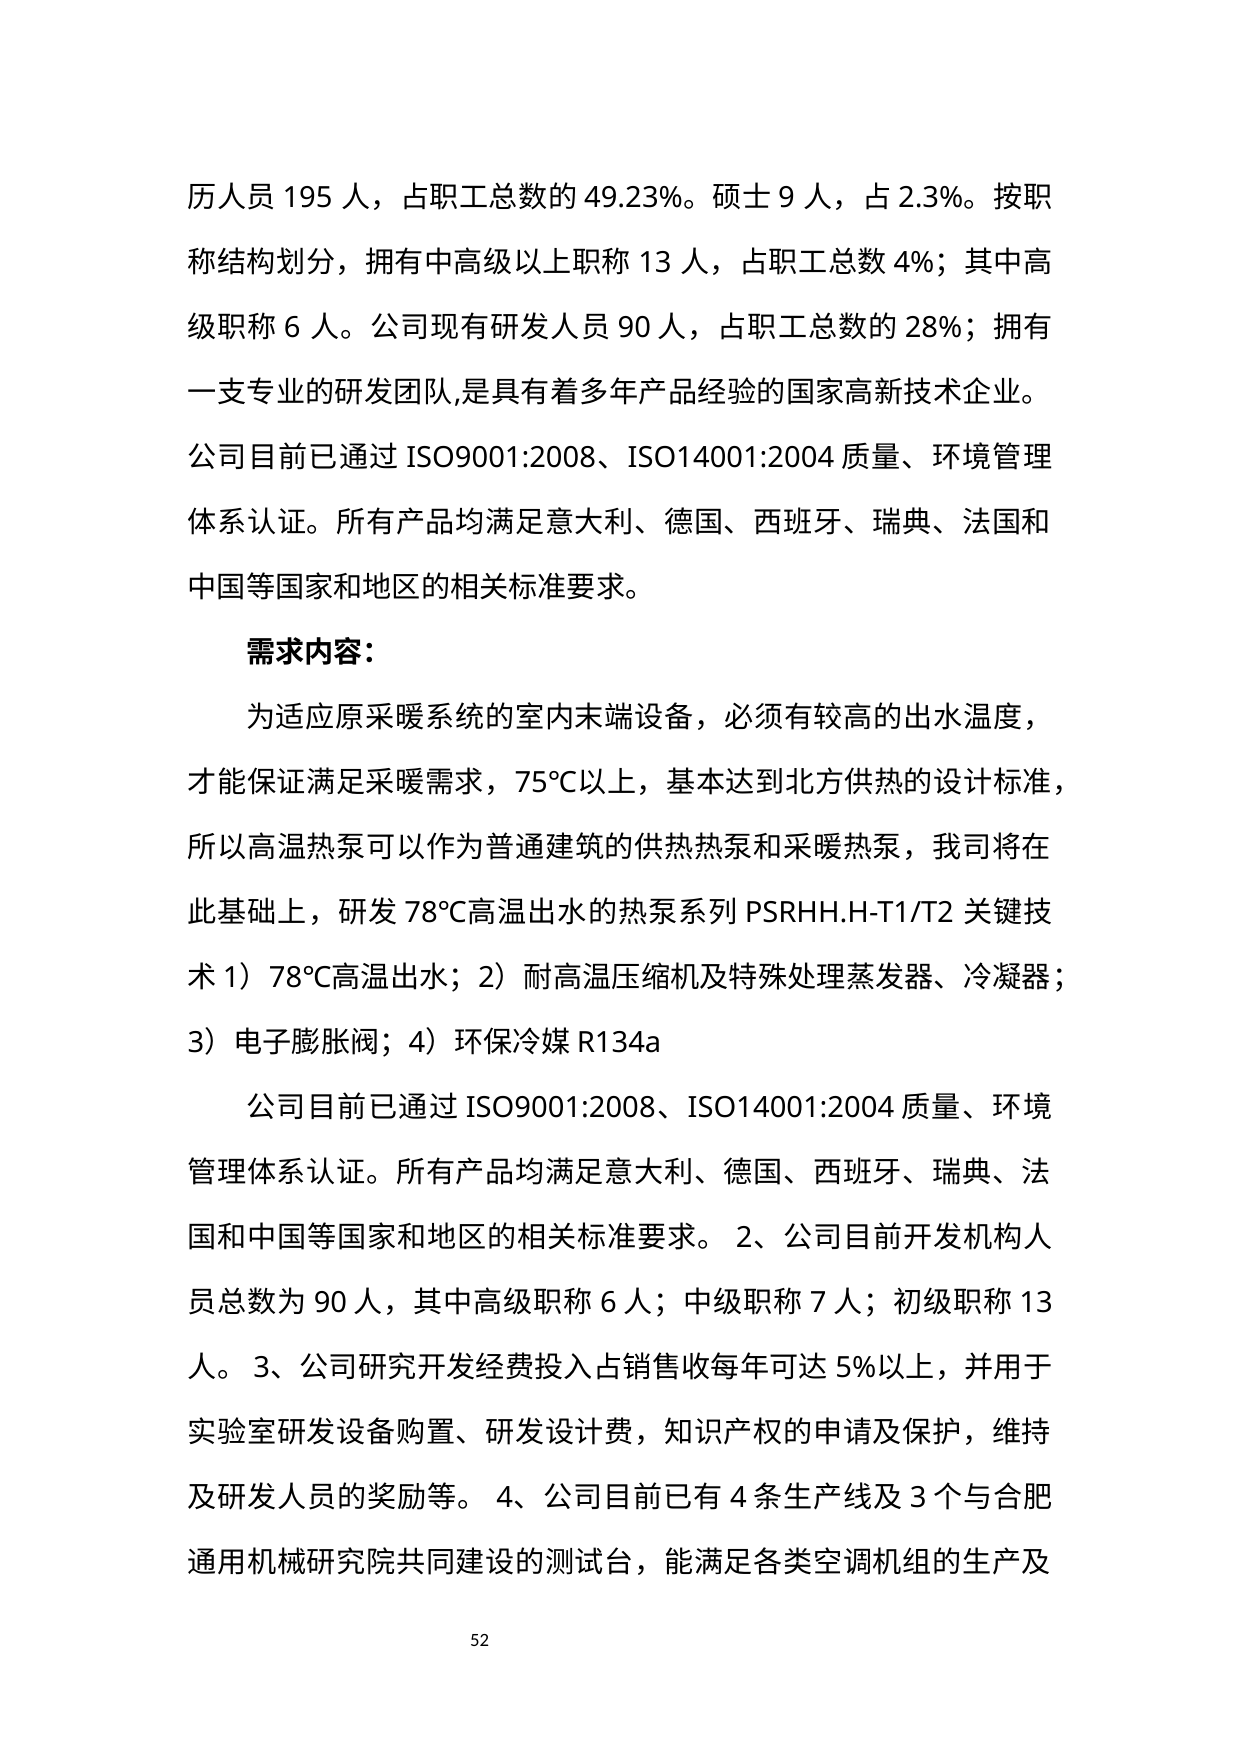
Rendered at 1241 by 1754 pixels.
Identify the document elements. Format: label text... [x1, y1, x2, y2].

text 需求内容： [187, 617, 1053, 682]
text 为适应原采暖系统的室内末端设备，必须有较高的出水温度，才能保证满足采暖需求，75℃以上，基本达到北方供热的设计标准，所以高温热泵可以作为普通建筑的供热热泵和采暖热泵，我司将在此基础上，研发78℃高温出水的热泵系列PSRHH.H-T1/T2 关键技术1）78℃高温出水；2）耐高温压缩机及特殊处理蒸发器、冷凝器；3）电子膨胀阀；4）环保冷媒R134a [187, 682, 1053, 1072]
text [187, 1072, 1053, 1592]
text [187, 162, 1053, 617]
